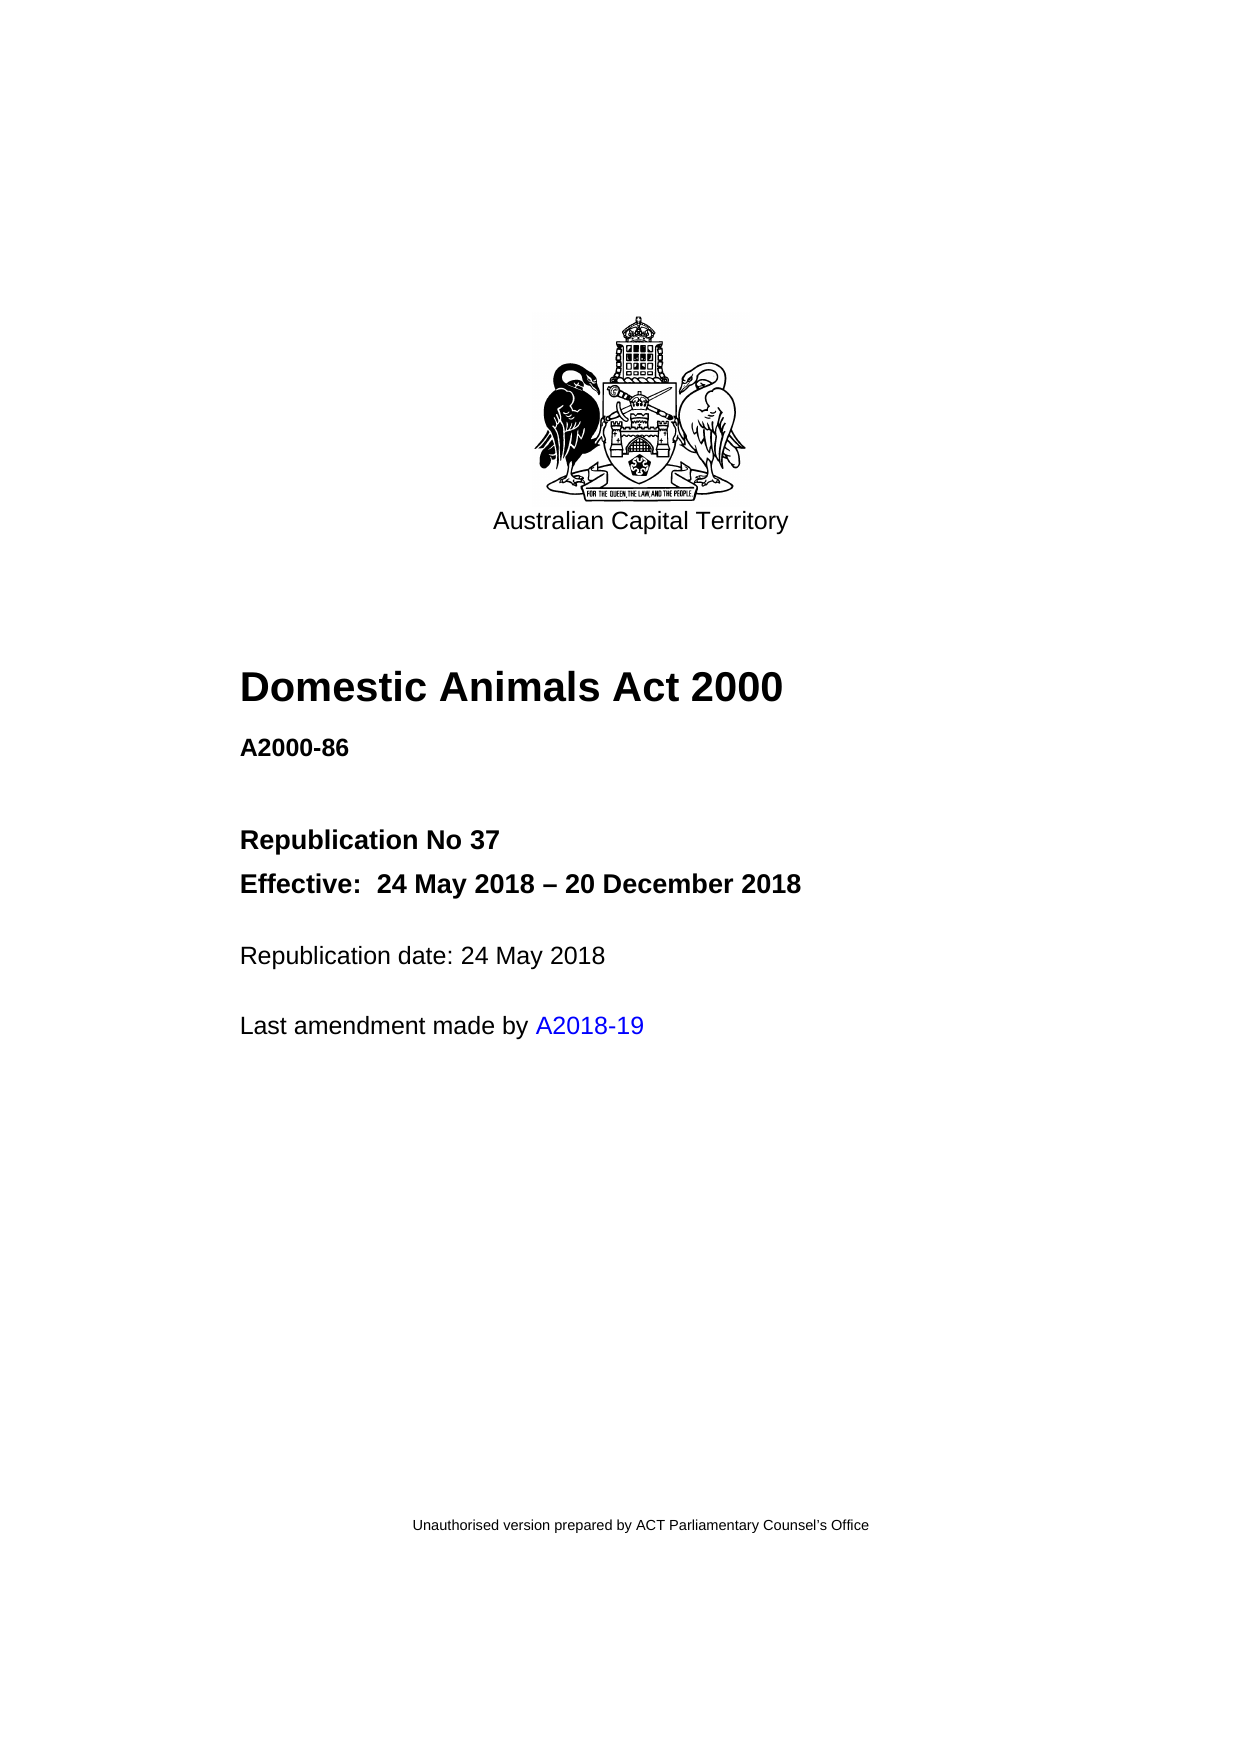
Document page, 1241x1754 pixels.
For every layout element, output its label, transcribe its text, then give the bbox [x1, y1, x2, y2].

text Australian Capital Territory [239, 506, 1042, 535]
text Last amendment made by A2018-19 [239, 1011, 1042, 1040]
text Republication No 37 [239, 824, 1042, 855]
text Republication date: 24 May 2018 [239, 941, 1042, 969]
text A2000-86 [239, 733, 1042, 762]
text Effective: 24 May 2018 – 20 December 2018 [239, 868, 1042, 899]
text Domestic Animals Act 2000 [239, 662, 1042, 710]
picture [531, 312, 751, 507]
